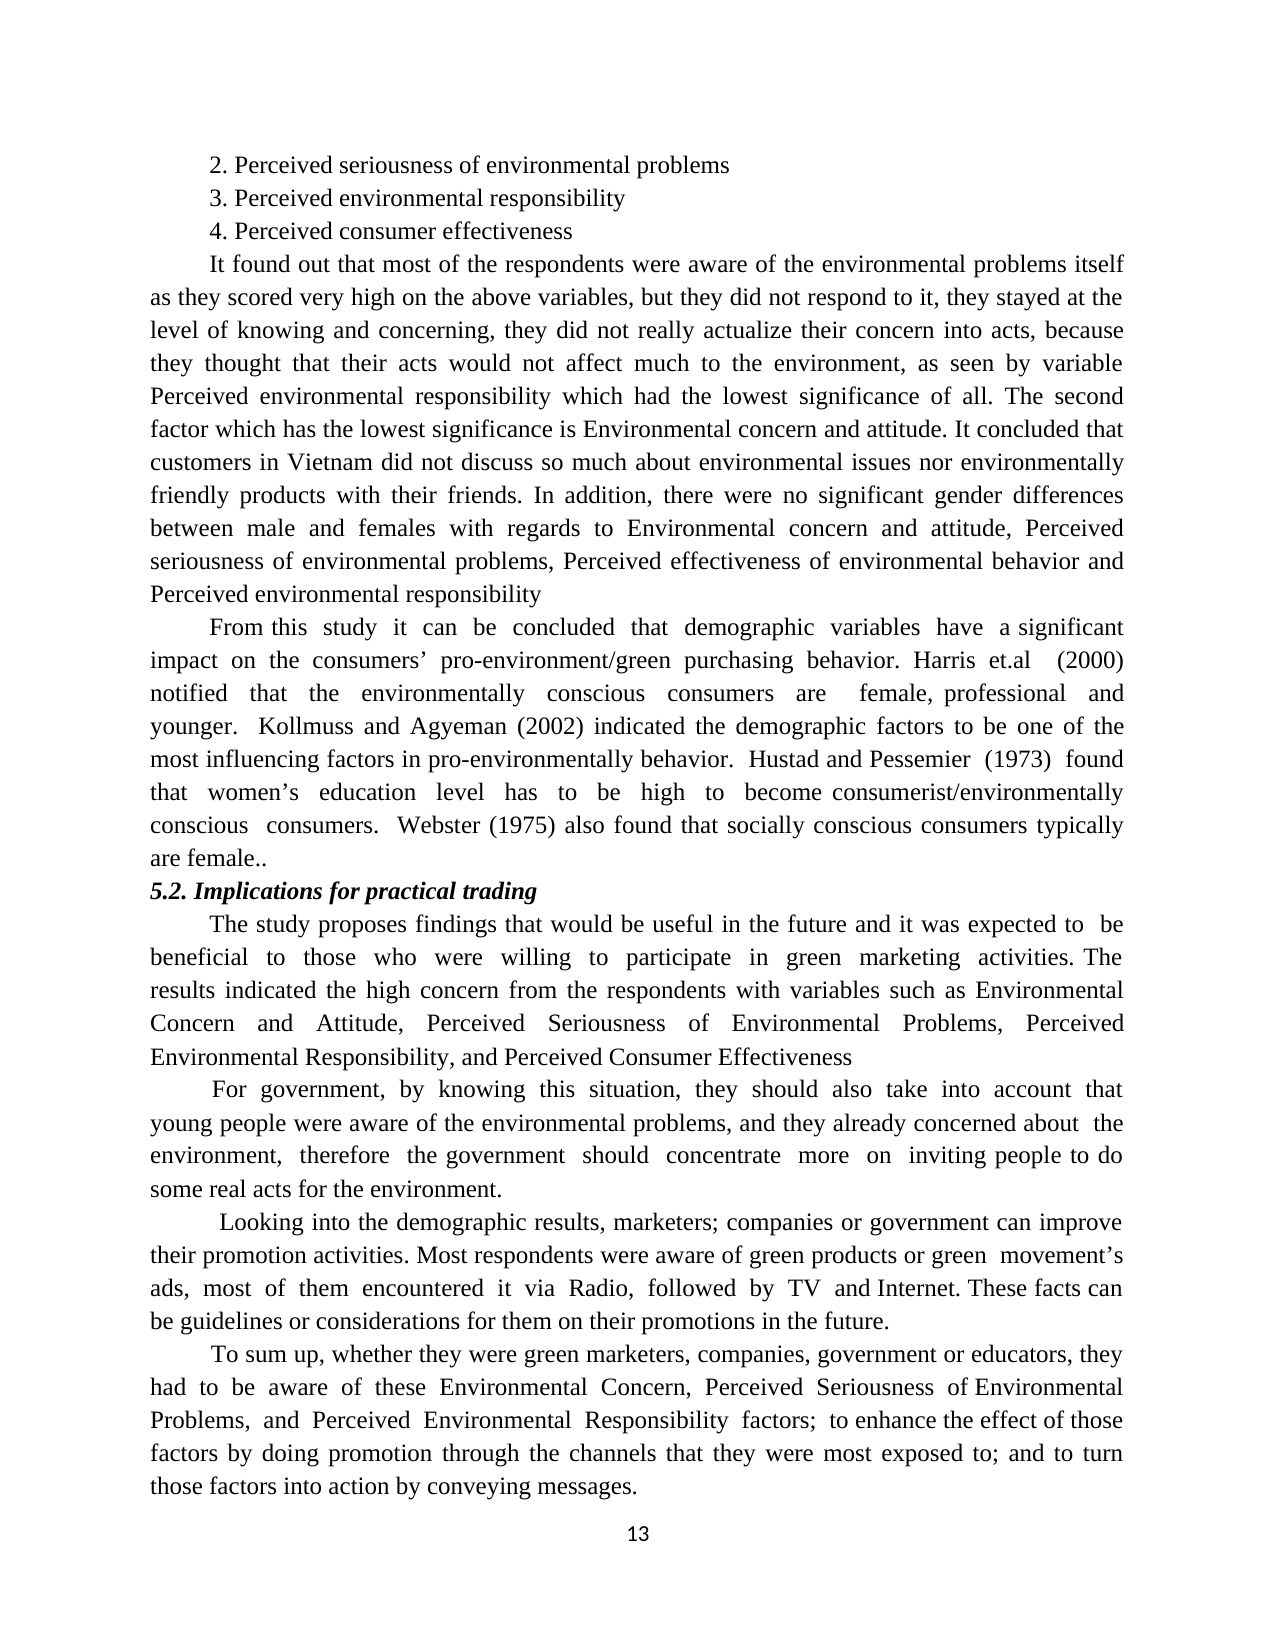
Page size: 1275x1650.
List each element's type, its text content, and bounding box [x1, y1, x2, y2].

text The study proposes findings that would be useful in the future and it was expected to be beneficial to those who were willing to participate in green marketing activities. The results indicated the high concern from the respondents with variables such as Environmental Concern and Attitude, Perceived Seriousness of Environmental Problems, Perceived Environmental Responsibility, and Perceived Consumer Effectiveness [150, 909, 1125, 1070]
text Looking into the demographic results, marketers; companies or government can improve their promotion activities. Most respondents were aware of green products or green movement’s ads, most of them encountered it via Radio, followed by TV and Internet. These facts can be guidelines or considerations for them on their promotions in the future. [150, 1207, 1125, 1334]
text For government, by knowing this situation, they should also take into account that young people were aware of the environmental problems, and they already concerned about the environment, therefore the government should concentrate more on inviting people to do some real acts for the environment. [150, 1074, 1125, 1202]
text 5.2. Implications for practical trading [150, 876, 1125, 905]
text From this study it can be concluded that demographic variables have a significant impact on the consumers’ pro-environment/green purchasing behavior. Harris et.al (2000) notified that the environmentally conscious consumers are female, professional and younger. Kollmuss and Agyeman (2002) indicated the demographic factors to be one of the most influencing factors in pro-environmentally behavior. Hustad and Pessemier (1973) found that women’s education level has to be high to become consumerist/environmentally conscious consumers. Webster (1975) also found that socially conscious consumers typically are female.. [150, 612, 1125, 872]
text To sum up, whether they were green marketers, companies, government or educators, they had to be aware of these Environmental Concern, Perceived Seriousness of Environmental Problems, and Perceived Environmental Responsibility factors; to enhance the effect of those factors by doing promotion through the channels that they were most exposed to; and to turn those factors into action by conveying messages. [150, 1339, 1125, 1499]
text It found out that most of the respondents were aware of the environmental problems itself as they scored very high on the above variables, but they did not respond to it, they stayed at the level of knowing and concerning, they did not really actualize their concern into acts, because they thought that their acts would not affect much to the environment, as seen by variable Perceived environmental responsibility which had the lowest significance of all. The second factor which has the lowest significance is Environmental concern and attitude. It concluded that customers in Vietnam did not discuss so much about environmental issues nor environmentally friendly products with their friends. In addition, there were no significant gender differences between male and females with regards to Environmental concern and attitude, Perceived seriousness of environmental problems, Perceived effectiveness of environmental behavior and Perceived environmental responsibility [150, 249, 1125, 608]
text 4. Perceived consumer effectiveness [150, 216, 1125, 245]
text 3. Perceived environmental responsibility [150, 183, 1125, 212]
text 2. Perceived seriousness of environmental problems [150, 150, 1125, 179]
